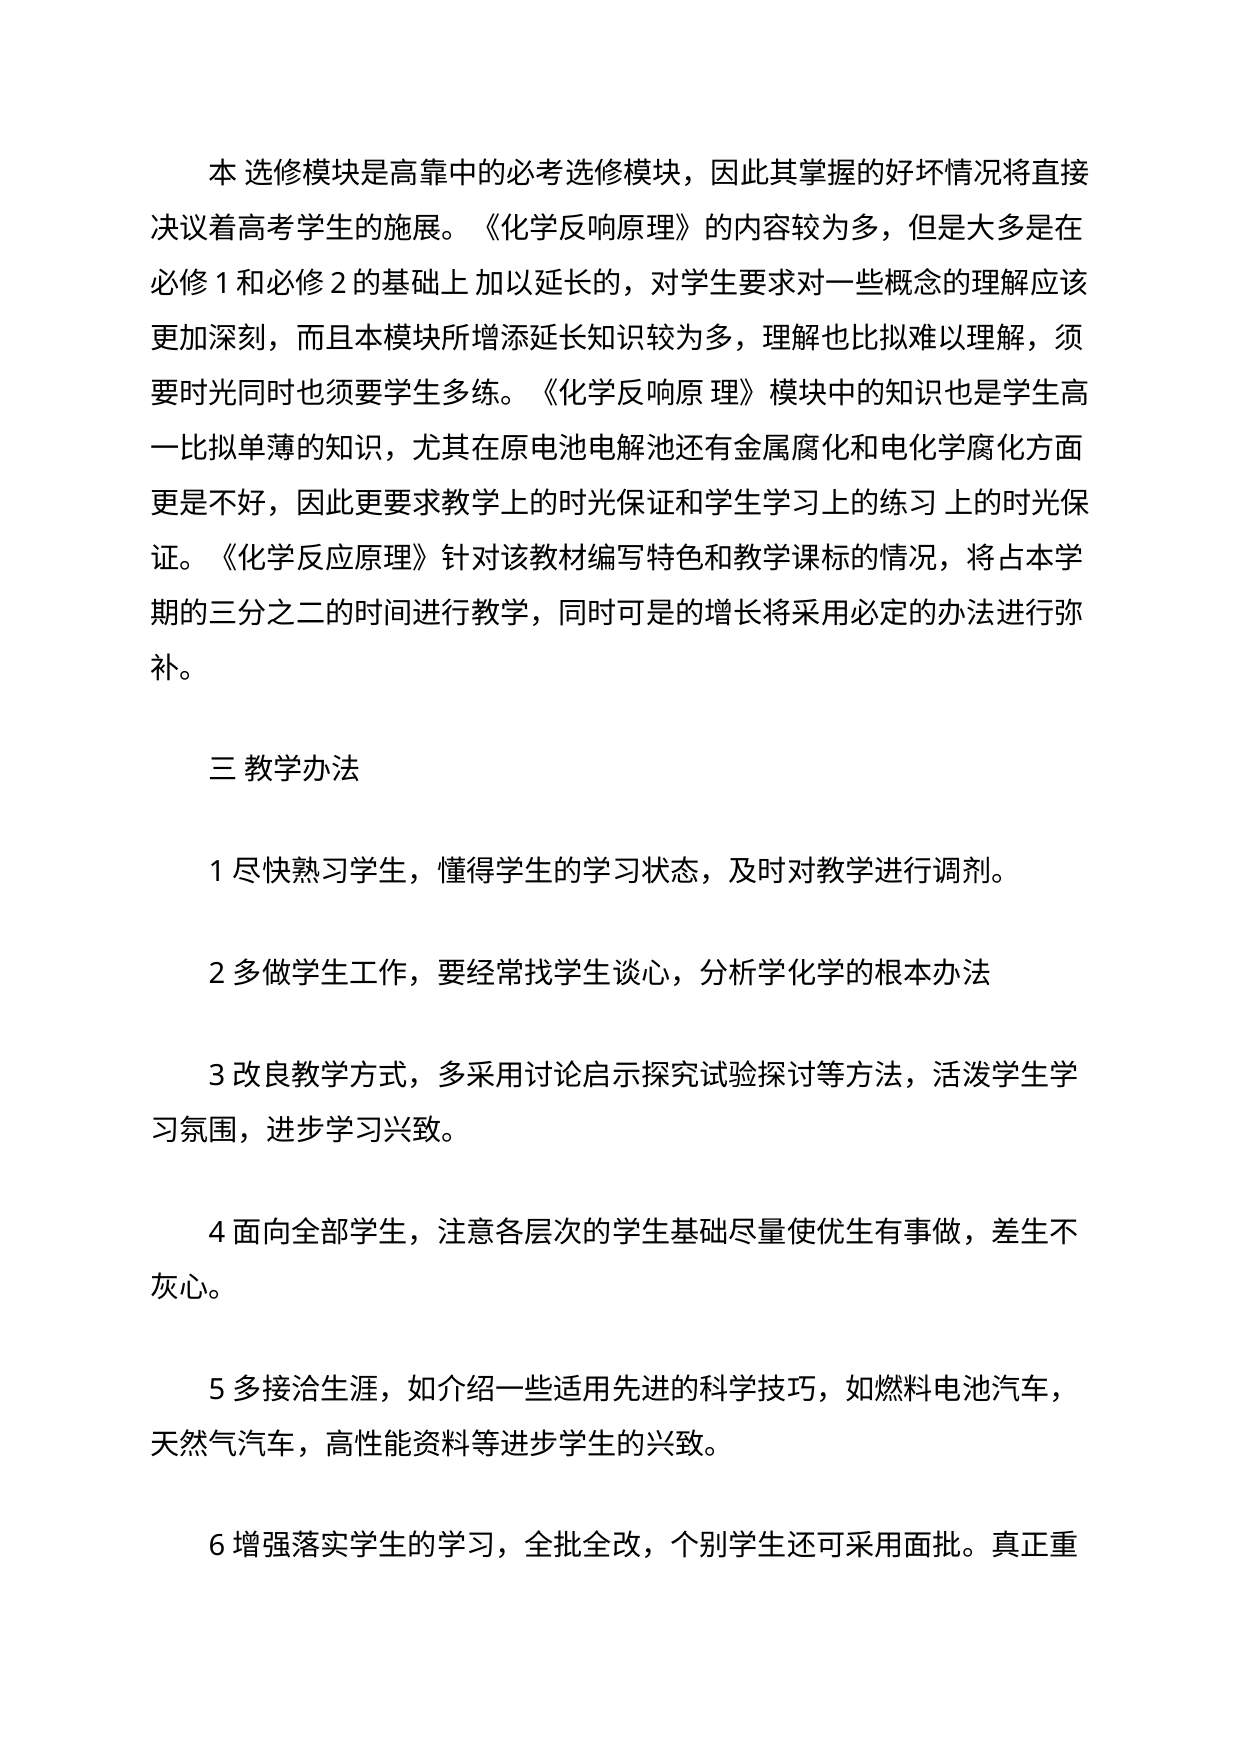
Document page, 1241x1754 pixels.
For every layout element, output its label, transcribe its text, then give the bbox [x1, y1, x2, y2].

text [150, 1522, 1090, 1564]
text 三 教学办法 [150, 746, 1090, 788]
text 2 多做学生工作，要经常找学生谈心，分析学化学的根本办法 [150, 950, 1090, 992]
text 3 改良教学方式，多采用讨论启示探究试验探讨等方法，活泼学生学习氛围，进步学习兴致。 [150, 1052, 1090, 1149]
text 4 面向全部学生，注意各层次的学生基础尽量使优生有事做，差生不灰心。 [150, 1208, 1090, 1306]
text 本 选修模块是高靠中的必考选修模块，因此其掌握的好坏情况将直接决议着高考学生的施展。《化学反响原理》的内容较为多，但是大多是在必修1和必修2的基础上 加以延长的，对学生要求对一些概念的理解应该更加深刻，而且本模块所增添延长知识较为多，理解也比拟难以理解，须要时光同时也须要学生多练。《化学反响原 理》模块中的知识也是学生高一比拟单薄的知识，尤其在原电池电解池还有金属腐化和电化学腐化方面更是不好，因此更要求教学上的时光保证和学生学习上的练习 上的时光保证。《化学反应原理》针对该教材编写特色和教学课标的情况，将占本学期的三分之二的时间进行教学，同时可是的增长将采用必定的办法进行弥补。 [150, 150, 1090, 686]
text 5 多接洽生涯，如介绍一些适用先进的科学技巧，如燃料电池汽车，天然气汽车，高性能资料等进步学生的兴致。 [150, 1365, 1090, 1462]
text 1 尽快熟习学生，懂得学生的学习状态，及时对教学进行调剂。 [150, 848, 1090, 890]
